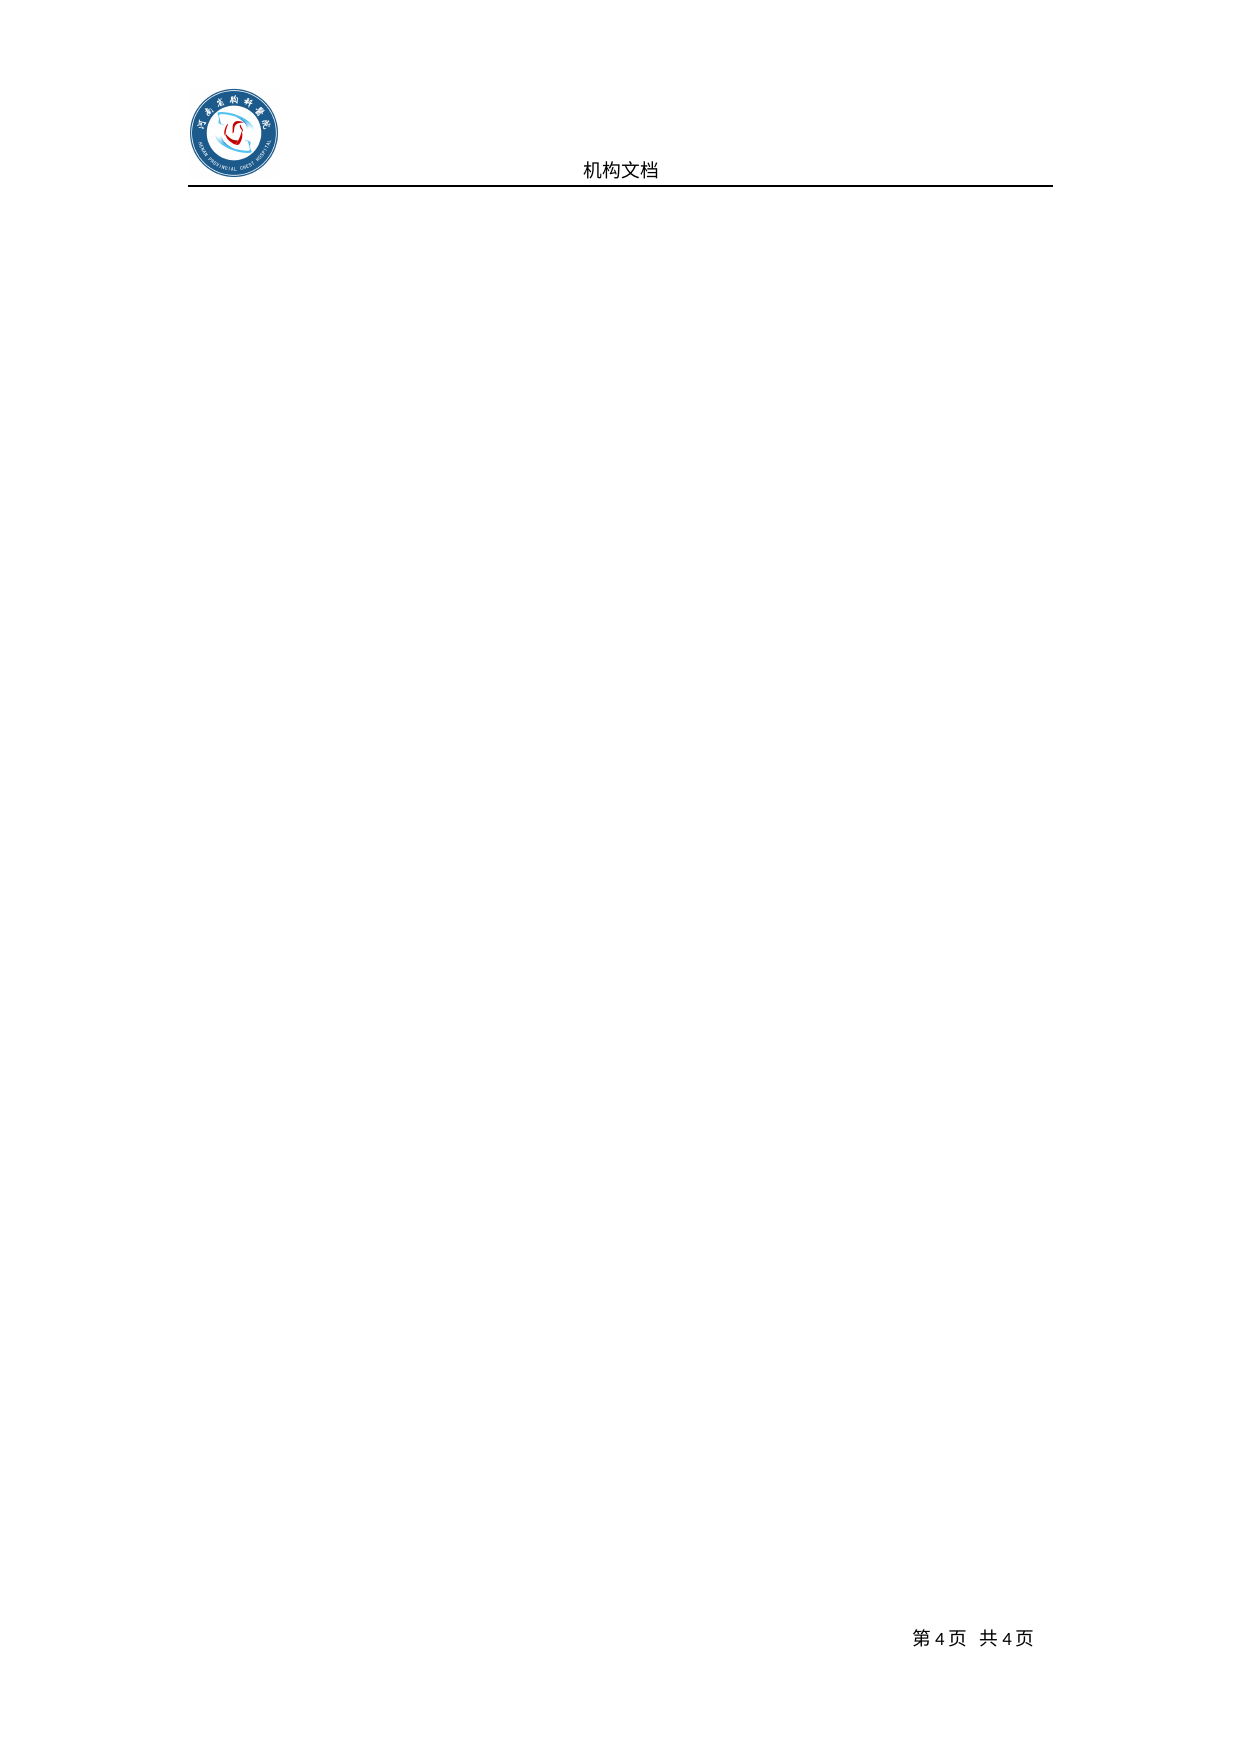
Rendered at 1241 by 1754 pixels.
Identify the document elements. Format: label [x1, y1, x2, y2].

picture [187, 88, 279, 178]
